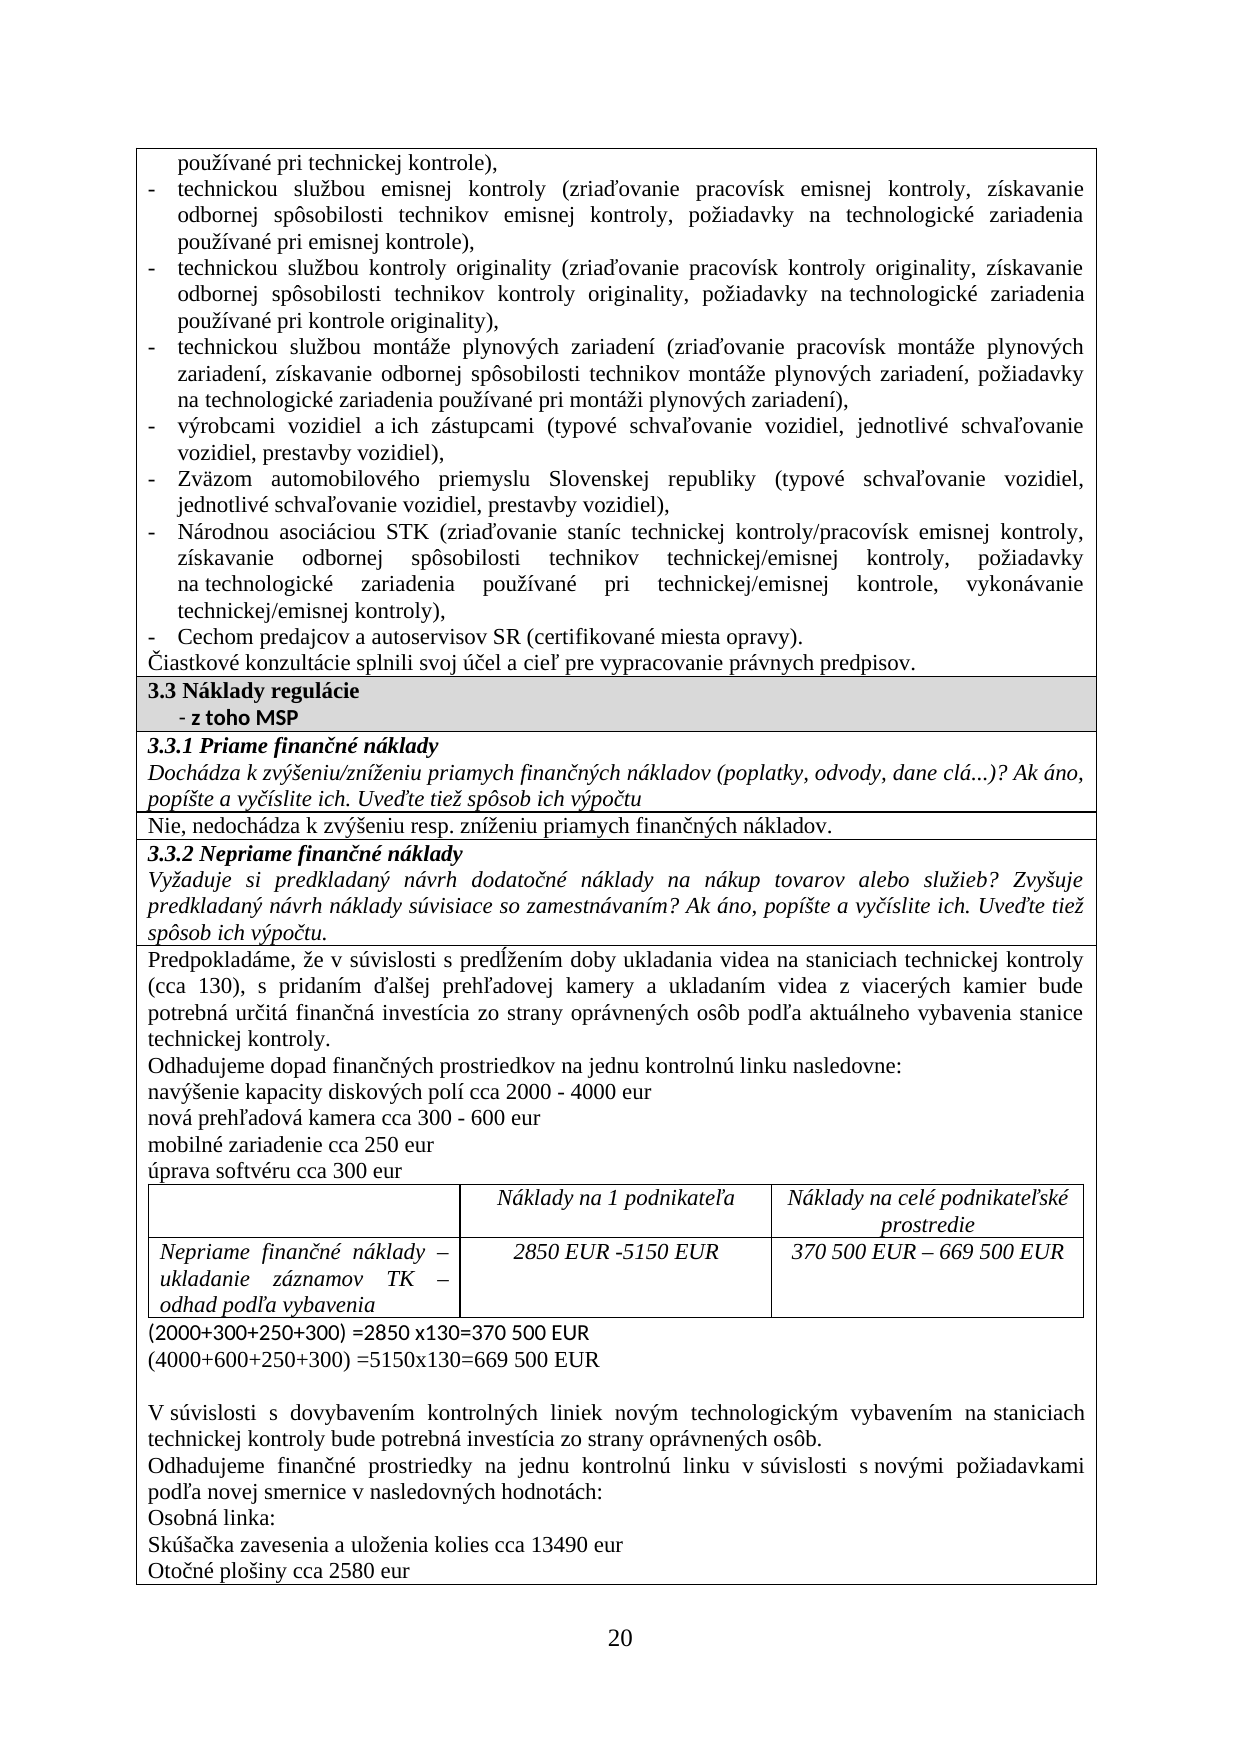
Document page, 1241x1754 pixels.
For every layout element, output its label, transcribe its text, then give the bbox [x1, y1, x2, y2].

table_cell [137, 149, 1096, 676]
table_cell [137, 946, 1096, 1583]
table_cell 3.3 Náklady regulácie - z toho MSP [137, 677, 1096, 731]
table_cell 3.3.2 Nepriame finančné náklady Vyžaduje si predkladaný návrh dodatočné náklady na nákup tovarov alebo služieb? Zvyšuje predkladaný návrh náklady súvisiace so zamestnávaním? Ak áno, popíšte a vyčíslite ich. Uveďte tiež spôsob ich výpočtu. [137, 840, 1096, 945]
table_cell 3.3.1 Priame finančné náklady Dochádza k zvýšeniu/zníženiu priamych finančných nákladov (poplatky, odvody, dane clá...)? Ak áno, popíšte a vyčíslite ich. Uveďte tiež spôsob ich výpočtu [137, 732, 1096, 811]
table_cell Nie, nedochádza k zvýšeniu resp. zníženiu priamych finančných nákladov. [137, 813, 1096, 839]
